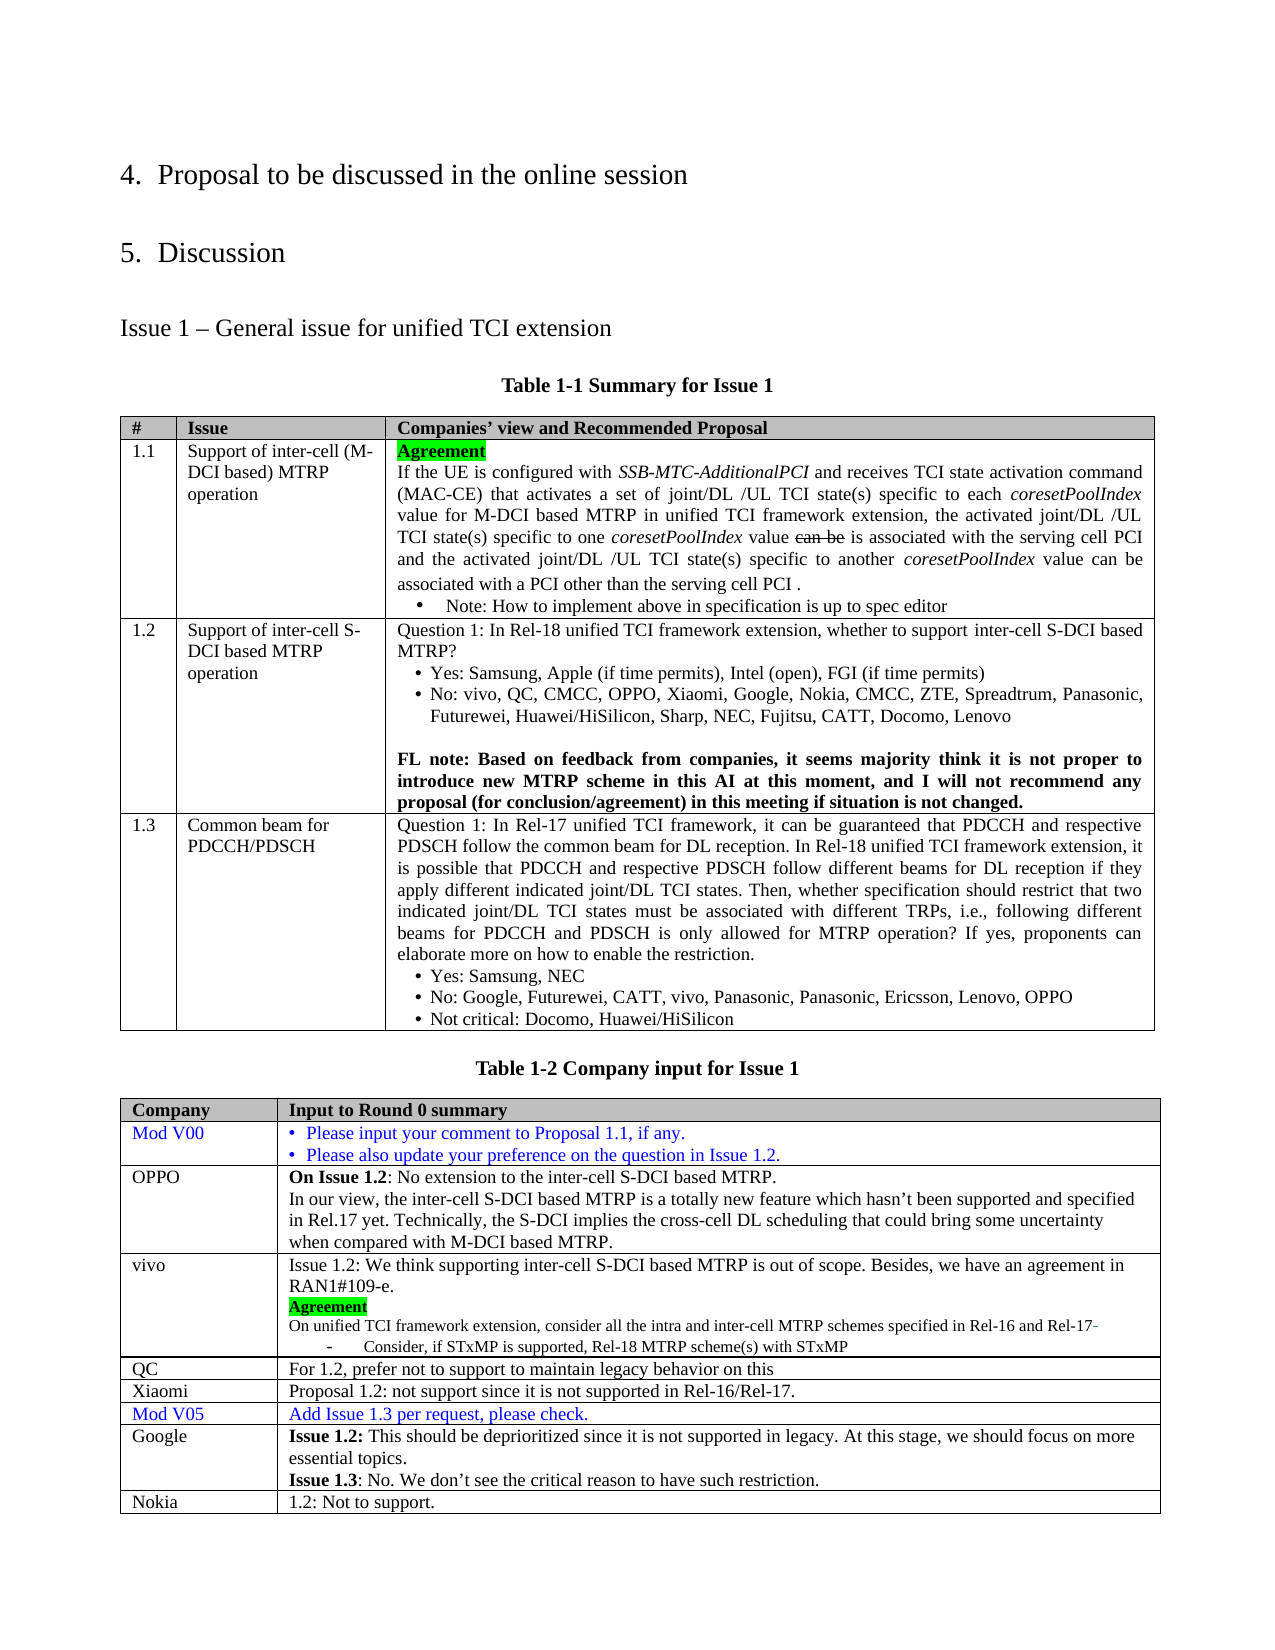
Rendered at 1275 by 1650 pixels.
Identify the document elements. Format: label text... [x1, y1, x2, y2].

table_cell OPPO [121, 1166, 277, 1252]
table_cell Question 1: In Rel-17 unified TCI framework, it can be guaranteed that PDCCH and respective PDSCH follow the common beam for DL reception. In Rel-18 unified TCI framework extension, it is possible that PDCCH and respective PDSCH follow different beams for DL reception if they apply different indicated joint/DL TCI states. Then, whether specification should restrict that two indicated joint/DL TCI states must be associated with different TRPs, i.e., following different beams for PDCCH and PDSCH is only allowed for MTRP operation? If yes, proponents can elaborate more on how to enable the restriction. Yes: Samsung, NEC No: Google, Futurewei, CATT, vivo, Panasonic, Panasonic, Ericsson, Lenovo, OPPO Not critical: Docomo, Huawei/HiSilicon [386, 814, 1154, 1030]
subtitle Issue 1 – General issue for unified TCI extension [120, 313, 1155, 342]
table_cell Mod V05 [121, 1403, 277, 1424]
table_cell QC [121, 1358, 277, 1379]
table_cell On Issue 1.2: No extension to the inter-cell S-DCI based MTRP. In our view, the inter-cell S-DCI based MTRP is a totally new feature which hasn’t been supported and specified in Rel.17 yet. Technically, the S-DCI implies the cross-cell DL scheduling that could bring some uncertainty when compared with M-DCI based MTRP. [278, 1166, 1160, 1252]
table_cell 1.3 [121, 814, 176, 1030]
table_cell Issue 1.2: This should be deprioritized since it is not supported in legacy. At this stage, we should focus on more essential topics. Issue 1.3: No. We don’t see the critical reason to have such restriction. [278, 1425, 1160, 1490]
table_cell Support of inter-cell (M-DCI based) MTRP operation [177, 440, 385, 617]
table_cell Google [121, 1425, 277, 1490]
table_cell Nokia [121, 1491, 277, 1513]
table_header Input to Round 0 summary [278, 1099, 1160, 1121]
table_header Company [121, 1099, 277, 1121]
text Table 1-2 Company input for Issue 1 [120, 1056, 1155, 1080]
table_cell Question 1: In Rel-18 unified TCI framework extension, whether to support inter-cell S-DCI based MTRP? Yes: Samsung, Apple (if time permits), Intel (open), FGI (if time permits) No: vivo, QC, CMCC, OPPO, Xiaomi, Google, Nokia, CMCC, ZTE, Spreadtrum, Panasonic, Futurewei, Huawei/HiSilicon, Sharp, NEC, Fujitsu, CATT, Docomo, Lenovo FL note: Based on feedback from companies, it seems majority think it is not proper to introduce new MTRP scheme in this AI at this moment, and I will not recommend any proposal (for conclusion/agreement) in this meeting if situation is not changed. [386, 619, 1154, 813]
text Table 1-1 Summary for Issue 1 [120, 373, 1155, 397]
table_cell 1.2: Not to support. [278, 1491, 1160, 1513]
table_cell Xiaomi [121, 1380, 277, 1402]
table_cell Common beam for PDCCH/PDSCH [177, 814, 385, 1030]
table_cell vivo [121, 1254, 277, 1356]
table_cell Support of inter-cell S-DCI based MTRP operation [177, 619, 385, 813]
table_cell For 1.2, prefer not to support to maintain legacy behavior on this [278, 1358, 1160, 1379]
table_cell Issue 1.2: We think supporting inter-cell S-DCI based MTRP is out of scope. Besides, we have an agreement in RAN1#109-e. Agreement On unified TCI framework extension, consider all the intra and inter-cell MTRP schemes specified in Rel-16 and Rel-17 Consider, if STxMP is supported, Rel-18 MTRP scheme(s) with STxMP [278, 1254, 1160, 1356]
table_cell Mod V00 [121, 1122, 277, 1165]
table_header # [121, 417, 176, 439]
table_cell 1.1 [121, 440, 176, 617]
table_cell 1.2 [121, 619, 176, 813]
subtitle Discussion [120, 235, 1155, 269]
subtitle Proposal to be discussed in the online session [120, 157, 1155, 191]
table_cell Please input your comment to Proposal 1.1, if any. Please also update your preference on the question in Issue 1.2. [278, 1122, 1160, 1165]
table_header Companies’ view and Recommended Proposal [386, 417, 1154, 439]
table_cell Add Issue 1.3 per request, please check. [278, 1403, 1160, 1424]
table_cell Proposal 1.2: not support since it is not supported in Rel-16/Rel-17. [278, 1380, 1160, 1402]
table_cell Agreement If the UE is configured with SSB-MTC-AdditionalPCI and receives TCI state activation command (MAC-CE) that activates a set of joint/DL /UL TCI state(s) specific to each coresetPoolIndex value for M-DCI based MTRP in unified TCI framework extension, the activated joint/DL /UL TCI state(s) specific to one coresetPoolIndex value can be is associated with the serving cell PCI and the activated joint/DL /UL TCI state(s) specific to another coresetPoolIndex value can be associated with a PCI other than the serving cell PCI . Note: How to implement above in specification is up to spec editor [386, 440, 1154, 617]
table_header Issue [177, 417, 385, 439]
